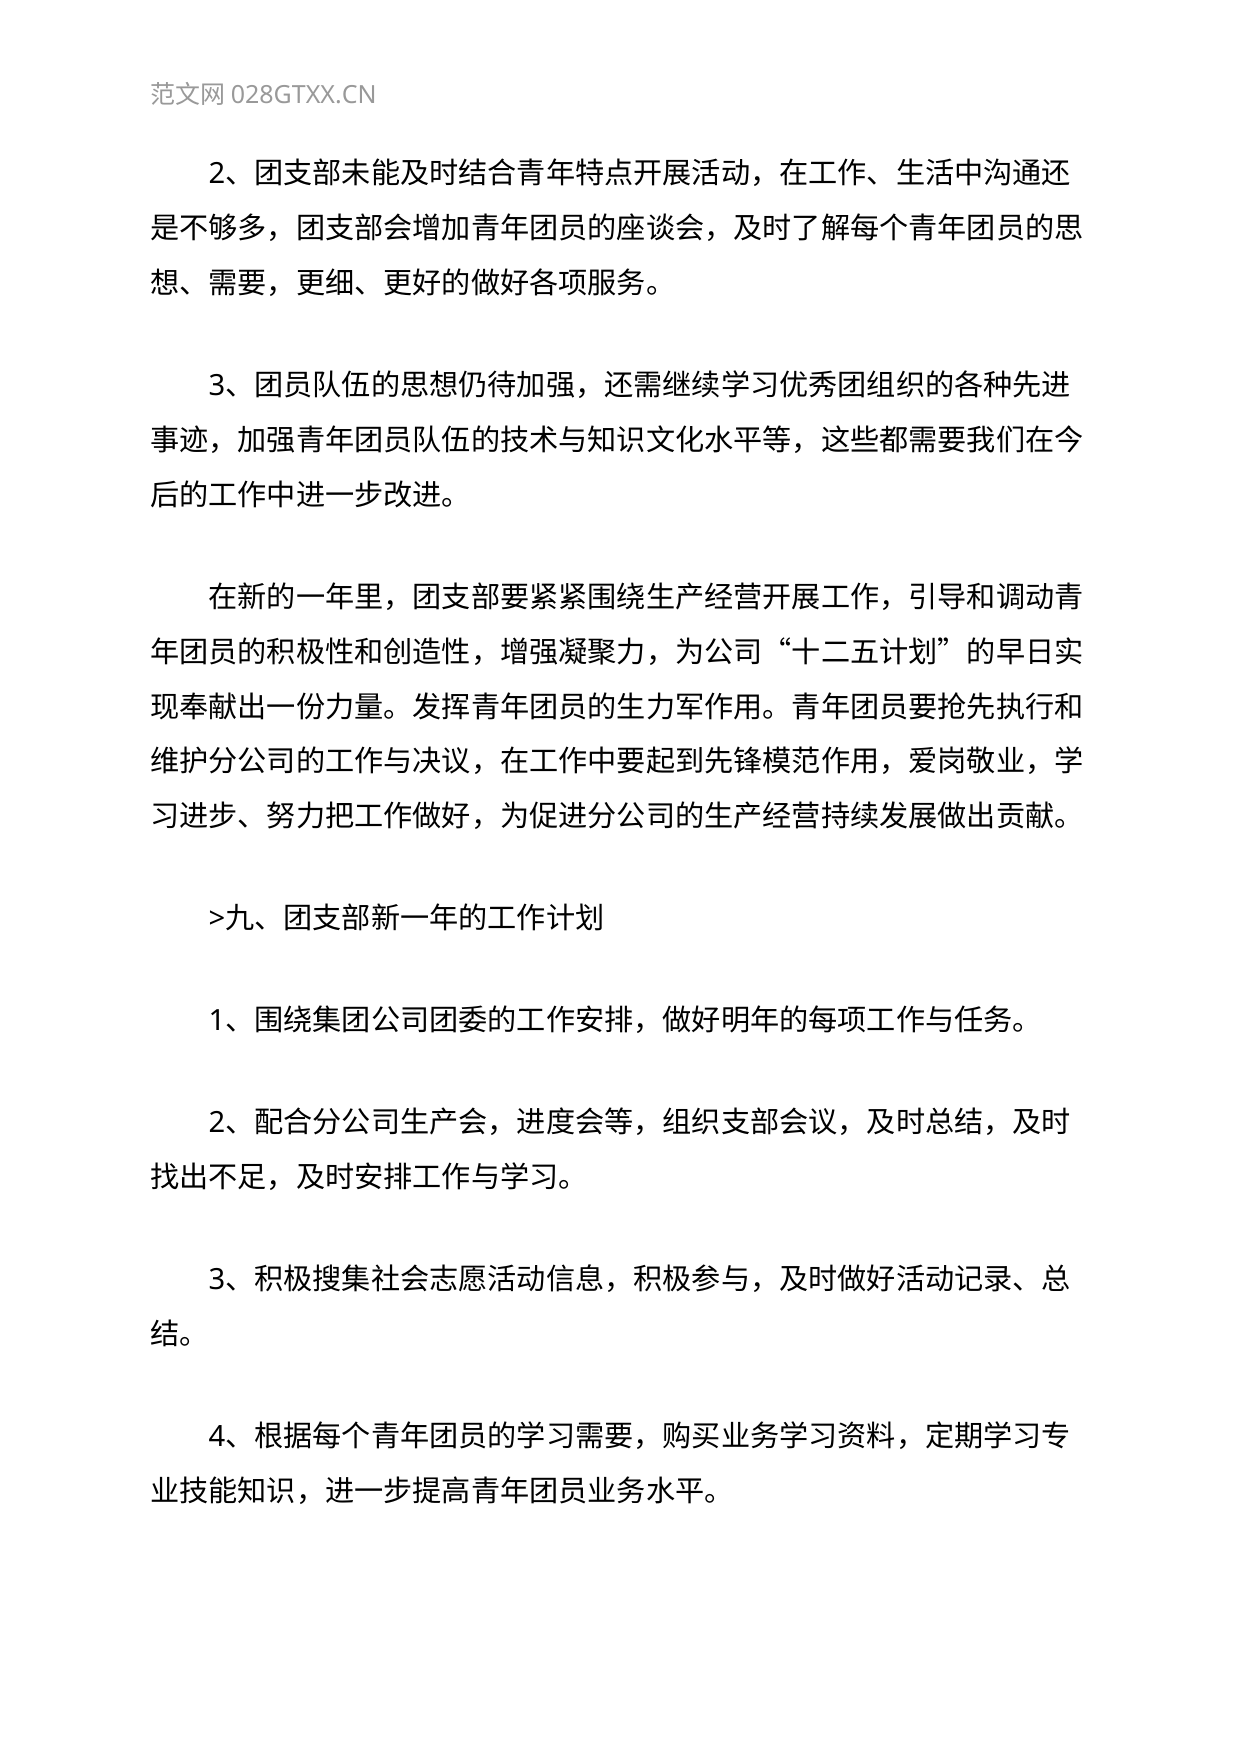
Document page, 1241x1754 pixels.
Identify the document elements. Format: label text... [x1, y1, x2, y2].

text 在新的一年里，团支部要紧紧围绕生产经营开展工作，引导和调动青年团员的积极性和创造性，增强凝聚力，为公司“十二五计划”的早日实现奉献出一份力量。发挥青年团员的生力军作用。青年团员要抢先执行和维护分公司的工作与决议，在工作中要起到先锋模范作用，爱岗敬业，学习进步、努力把工作做好，为促进分公司的生产经营持续发展做出贡献。 [150, 573, 1090, 835]
text 2、团支部未能及时结合青年特点开展活动，在工作、生活中沟通还是不够多，团支部会增加青年团员的座谈会，及时了解每个青年团员的思想、需要，更细、更好的做好各项服务。 [150, 150, 1090, 302]
text 1、围绕集团公司团委的工作安排，做好明年的每项工作与任务。 [150, 997, 1090, 1039]
text 4、根据每个青年团员的学习需要，购买业务学习资料，定期学习专业技能知识，进一步提高青年团员业务水平。 [150, 1412, 1090, 1509]
text 3、积极搜集社会志愿活动信息，积极参与，及时做好活动记录、总结。 [150, 1255, 1090, 1353]
text 3、团员队伍的思想仍待加强，还需继续学习优秀团组织的各种先进事迹，加强青年团员队伍的技术与知识文化水平等，这些都需要我们在今后的工作中进一步改进。 [150, 362, 1090, 514]
text >九、团支部新一年的工作计划 [150, 895, 1090, 937]
text 2、配合分公司生产会，进度会等，组织支部会议，及时总结，及时找出不足，及时安排工作与学习。 [150, 1099, 1090, 1196]
